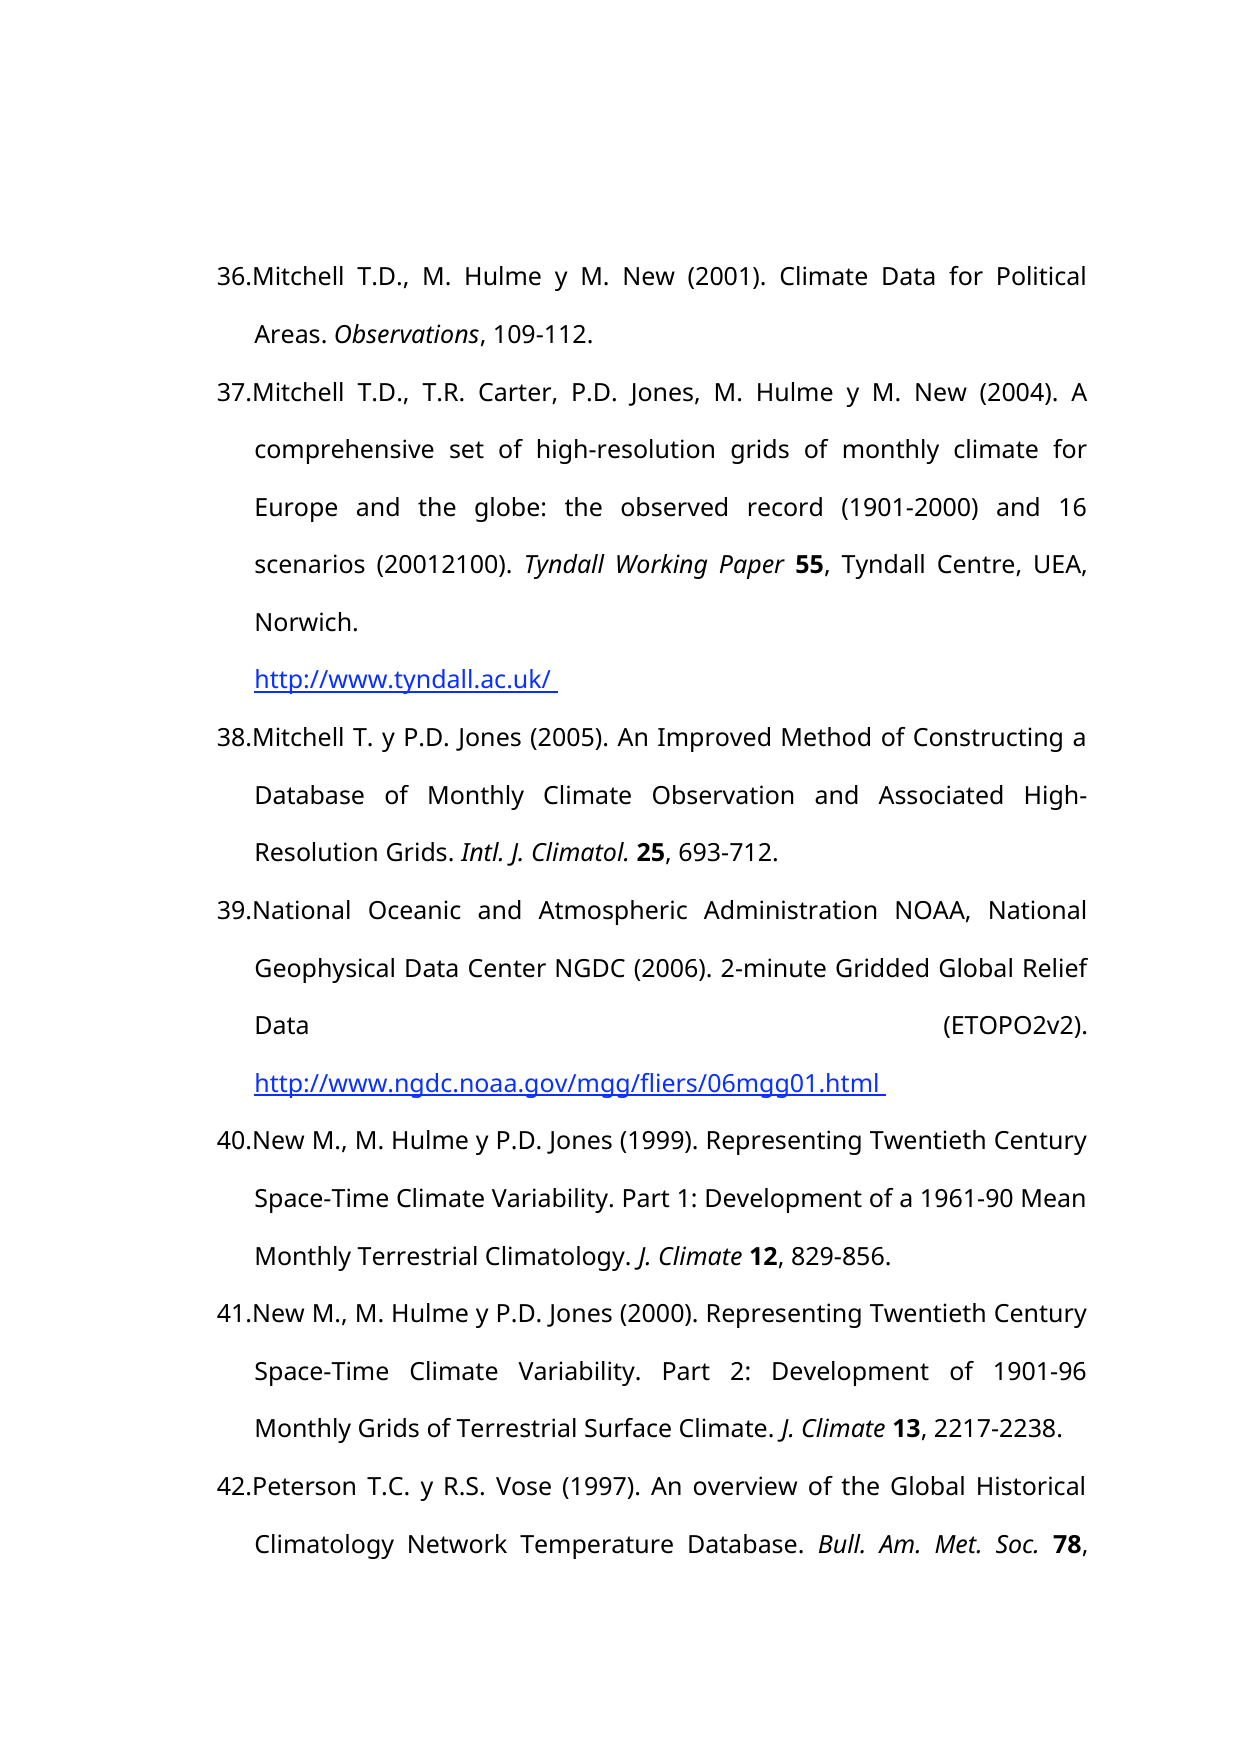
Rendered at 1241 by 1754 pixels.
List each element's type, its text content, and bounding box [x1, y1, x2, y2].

text 37.Mitchell T.D., T.R. Carter, P.D. Jones, M. Hulme y M. New (2004). A comprehensive set of high-resolution grids of monthly climate for Europe and the globe: the observed record (1901-2000) and 16 scenarios (20012100). Tyndall Working Paper 55, Tyndall Centre, UEA, Norwich. [217, 351, 1088, 639]
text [217, 1445, 1088, 1560]
text 41.New M., M. Hulme y P.D. Jones (2000). Representing Twentieth Century Space-Time Climate Variability. Part 2: Development of 1901-96 Monthly Grids of Terrestrial Surface Climate. J. Climate 13, 2217-2238. [217, 1272, 1088, 1445]
text 39.National Oceanic and Atmospheric Administration NOAA, National Geophysical Data Center NGDC (2006). 2-minute Gridded Global Relief Data (ETOPO2v2). http://www.ngdc.noaa.gov/mgg/fliers/06mgg01.html [217, 869, 1088, 1099]
text 40.New M., M. Hulme y P.D. Jones (1999). Representing Twentieth Century Space-Time Climate Variability. Part 1: Development of a 1961-90 Mean Monthly Terrestrial Climatology. J. Climate 12, 829-856. [217, 1099, 1088, 1272]
text http://www.tyndall.ac.uk/ [217, 639, 1088, 696]
text 38.Mitchell T. y P.D. Jones (2005). An Improved Method of Constructing a Database of Monthly Climate Observation and Associated High-Resolution Grids. Intl. J. Climatol. 25, 693-712. [217, 696, 1088, 869]
text 36.Mitchell T.D., M. Hulme y M. New (2001). Climate Data for Political Areas. Observations, 109-112. [217, 235, 1088, 351]
